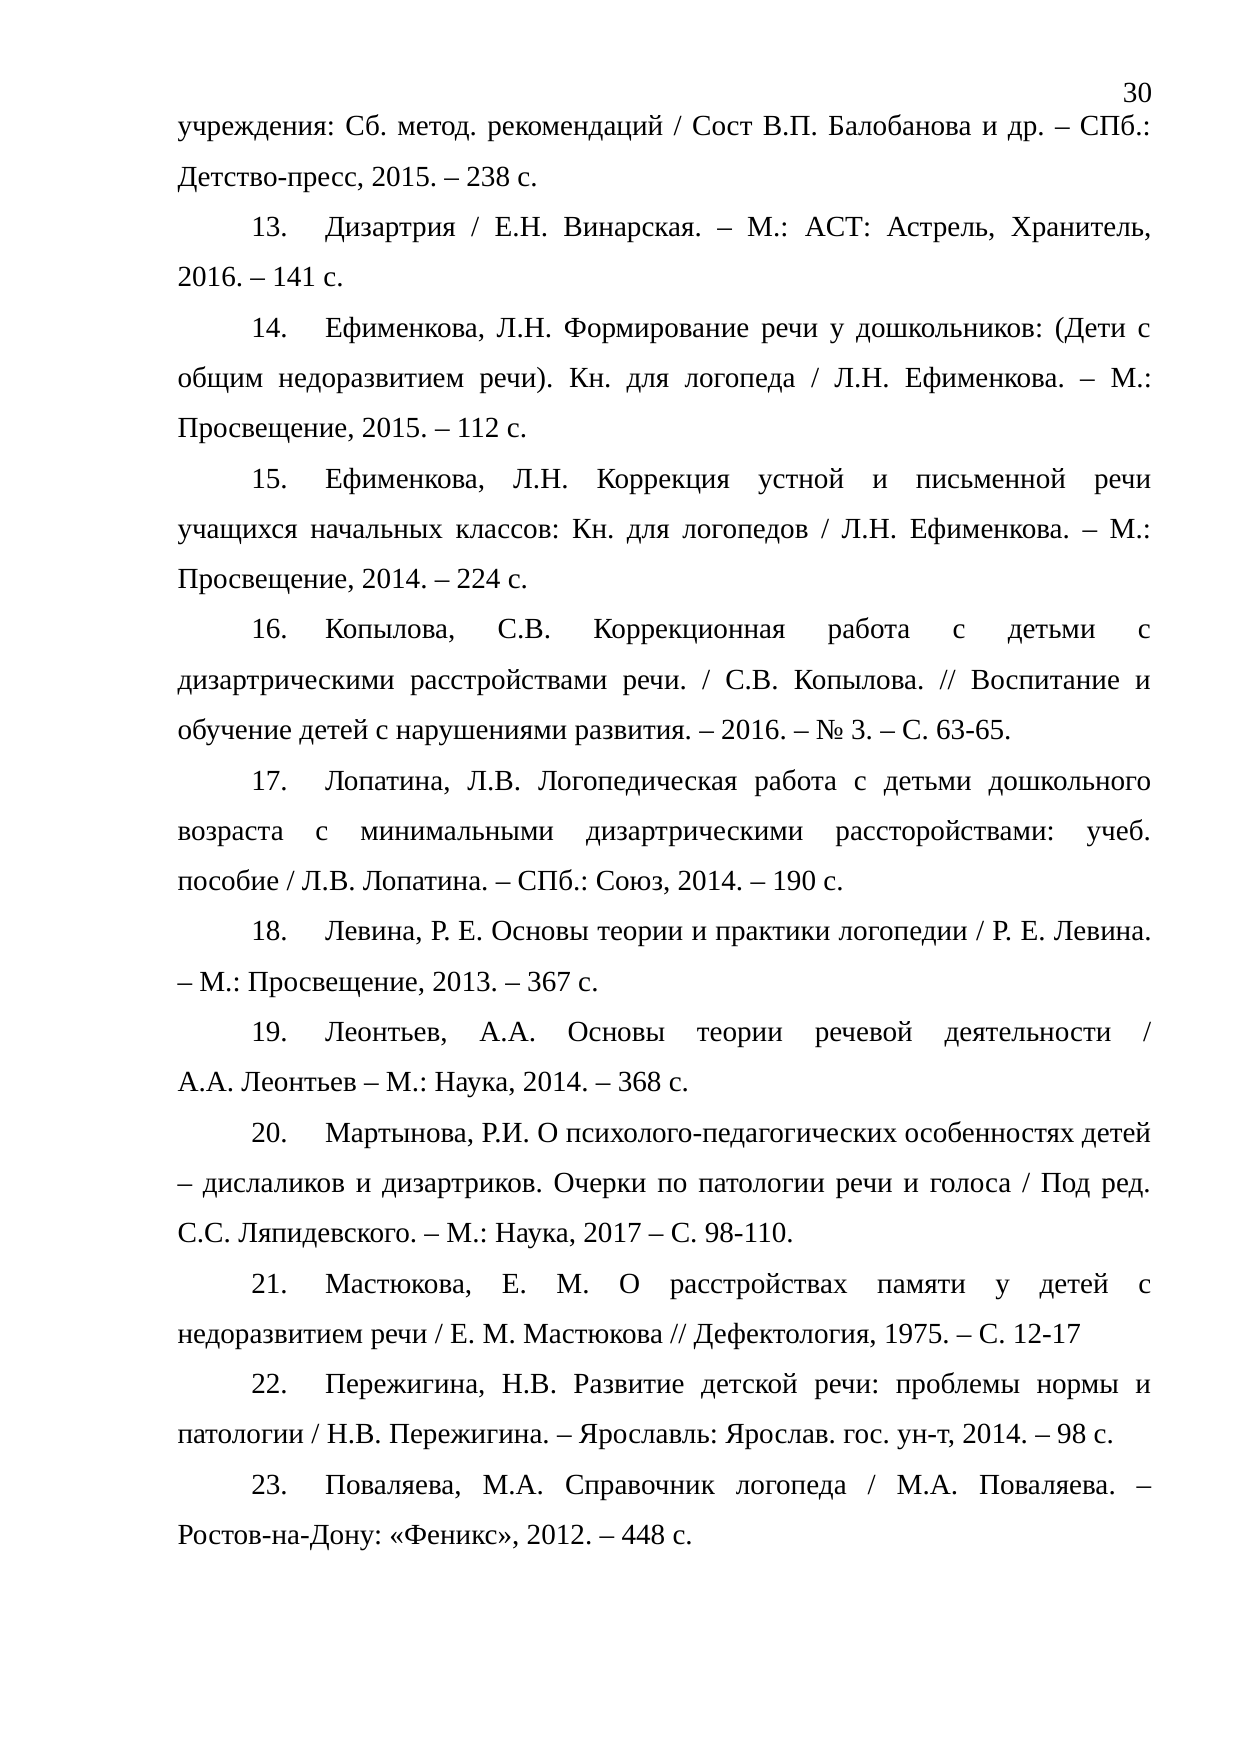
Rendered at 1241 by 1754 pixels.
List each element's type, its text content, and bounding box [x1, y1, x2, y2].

list Леонтьев, А.А. Основы теории речевой деятельности / А.А. Леонтьев – М.: Наука, 2014. – 368 с. [177, 1014, 1152, 1098]
list Мартынова, Р.И. О психолого-педагогических особенностях детей – дислаликов и дизартриков. Очерки по патологии речи и голоса / Под ред. С.С. Ляпидевского. – М.: Наука, 2017 – С. 98-110. [177, 1115, 1152, 1249]
list Поваляева, М.А. Справочник логопеда / М.А. Поваляева. – Ростов-на-Дону: «Феникс», 2012. – 448 с. [177, 1467, 1152, 1551]
list Мастюкова, Е. М. О расстройствах памяти у детей с недоразвитием речи / Е. М. Мастюкова // Дефектология, 1975. – С. 12-17 [177, 1266, 1152, 1349]
list Лопатина, Л.В. Логопедическая работа с детьми дошкольного возраста с минимальными дизартрическими рассторойствами: учеб. пособие / Л.В. Лопатина. – СПб.: Союз, 2014. – 190 с. [177, 763, 1152, 897]
list Дизартрия / Е.Н. Винарская. – М.: ACT: Астрель, Хранитель, 2016. – 141 с. [177, 209, 1152, 293]
list Копылова, С.В. Коррекционная работа с детьми с дизартрическими расстройствами речи. / С.В. Копылова. // Воспитание и обучение детей с нарушениями развития. – 2016. – № 3. – С. 63-65. [177, 612, 1152, 746]
list Пережигина, Н.В. Развитие детской речи: проблемы нормы и патологии / Н.В. Пережигина. – Ярославль: Ярослав. гос. ун-т, 2014. – 98 с. [177, 1366, 1152, 1450]
list Ефименкова, Л.Н. Коррекция устной и письменной речи учащихся начальных классов: Кн. для логопедов / Л.Н. Ефименкова. – М.: Просвещение, 2014. – 224 с. [177, 461, 1152, 595]
list Ефименкова, Л.Н. Формирование речи у дошкольников: (Дети с общим недоразвитием речи). Кн. для логопеда / Л.Н. Ефименкова. – М.: Просвещение, 2015. – 112 с. [177, 310, 1152, 444]
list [177, 108, 1152, 192]
list Левина, Р. Е. Основы теории и практики логопедии / Р. Е. Левина. – М.: Просвещение, 2013. – 367 с. [177, 913, 1152, 997]
